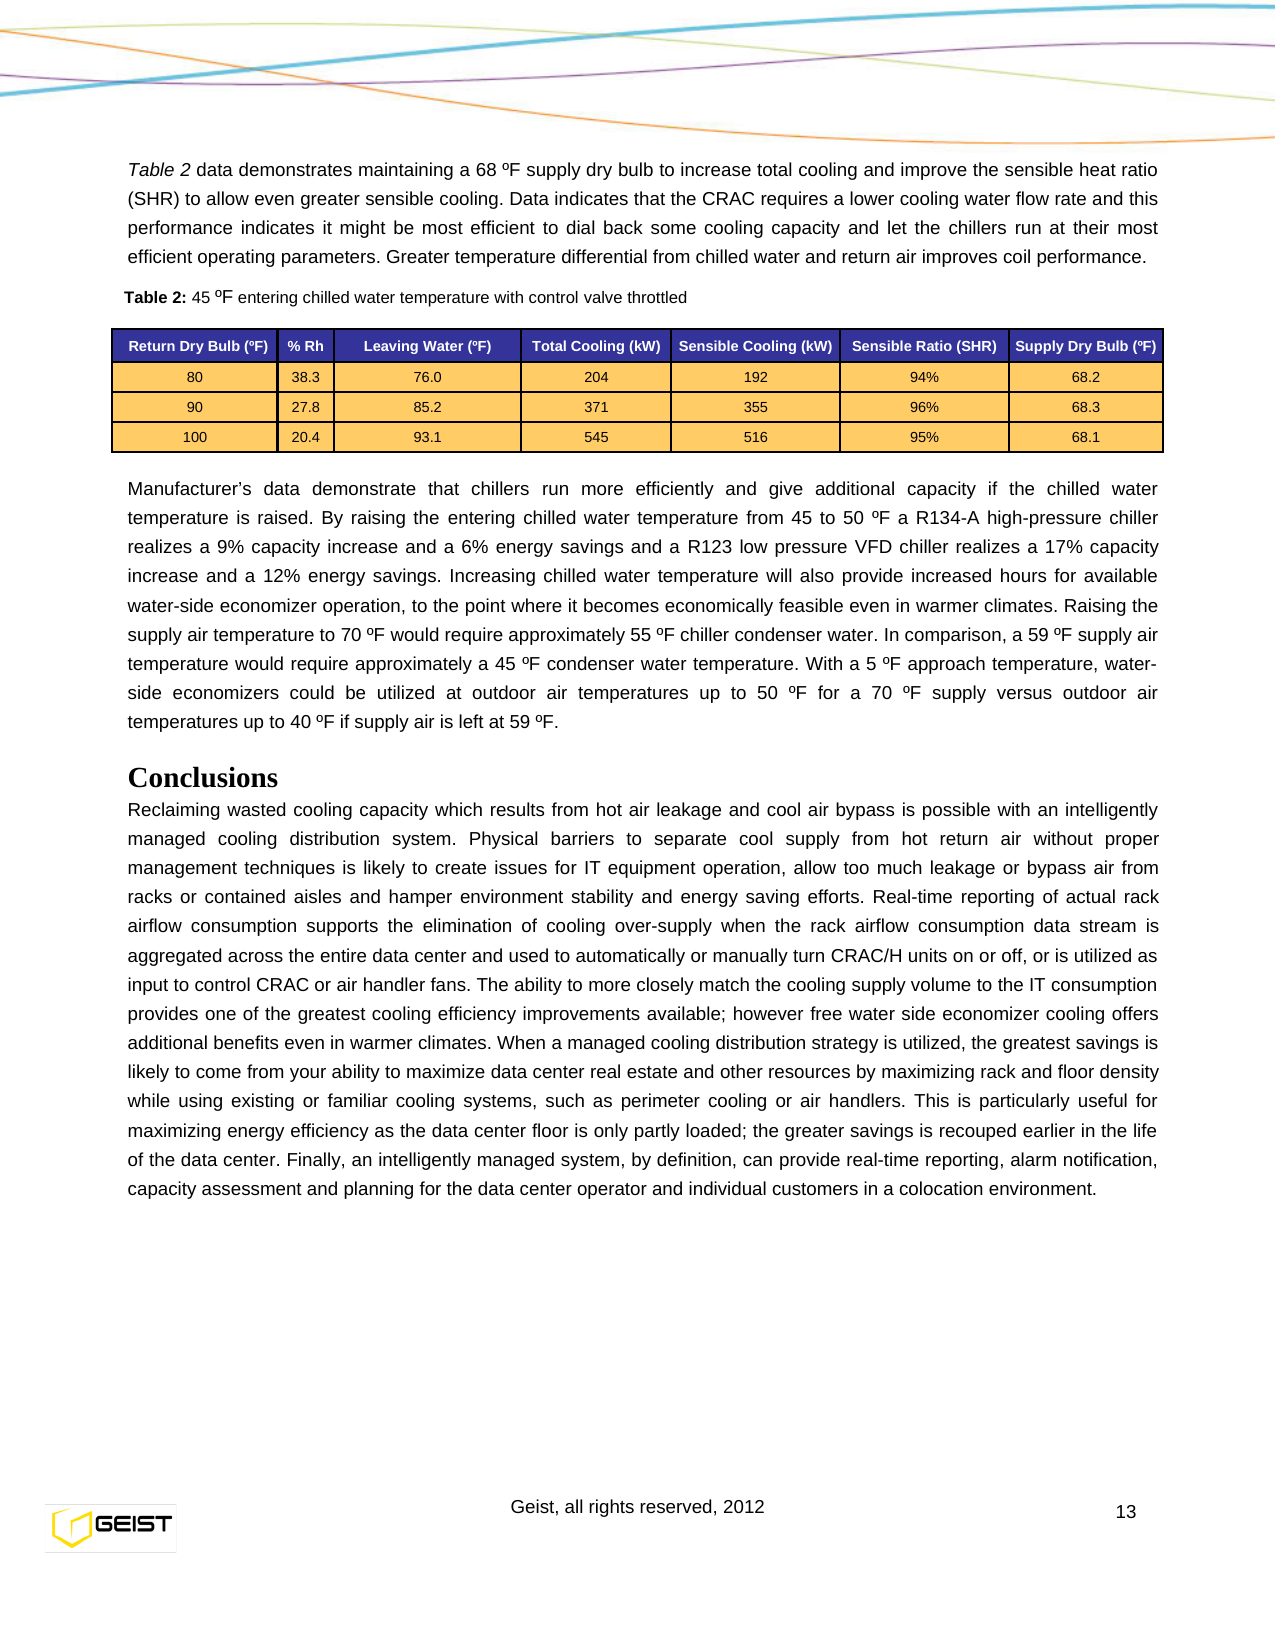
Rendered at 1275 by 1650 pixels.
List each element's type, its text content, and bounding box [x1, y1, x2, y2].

picture [44, 1504, 177, 1553]
table_cell 95% [841, 423, 1008, 451]
table_header Supply Dry Bulb (ºF) [1010, 330, 1162, 361]
text Manufacturer’s data demonstrate that chillers run more efficiently and give additional capacity if the chilled water temperature is raised. By raising the entering chilled water temperature from 45 to 50 ºF a R134-A high-pressure chiller realizes a 9% capacity increase and a 6% energy savings and a R123 low pressure VFD chiller realizes a 17% capacity increase and a 12% energy savings. Increasing chilled water temperature will also provide increased hours for available water-side economizer operation, to the point where it becomes economically feasible even in warmer climates. Raising the supply air temperature to 70 ºF would require approximately 55 ºF chiller condenser water. In comparison, a 59 ºF supply air temperature would require approximately a 45 ºF condenser water temperature. With a 5 ºF approach temperature, water-side economizers could be utilized at outdoor air temperatures up to 50 ºF for a 70 ºF supply versus outdoor air temperatures up to 40 ºF if supply air is left at 59 ºF. [127, 472, 1159, 734]
table_header Leaving Water (ºF) [335, 330, 520, 361]
table_cell 80 [113, 363, 276, 391]
table_cell 85.2 [335, 393, 520, 421]
table_cell 20.4 [279, 423, 333, 451]
table_cell 38.3 [279, 363, 333, 391]
table_header Sensible Cooling (kW) [672, 330, 839, 361]
table_cell 27.8 [279, 393, 333, 421]
table_header % Rh [279, 330, 333, 361]
table_cell 204 [522, 363, 670, 391]
table_cell 93.1 [335, 423, 520, 451]
table_cell 545 [522, 423, 670, 451]
text Table 2 data demonstrates maintaining a 68 ºF supply dry bulb to increase total cooling and improve the sensible heat ratio (SHR) to allow even greater sensible cooling. Data indicates that the CRAC requires a lower cooling water flow rate and this performance indicates it might be most efficient to dial back some cooling capacity and let the chillers run at their most efficient operating parameters. Greater temperature differential from chilled water and return air improves coil performance. [127, 104, 1159, 269]
table_header Sensible Ratio (SHR) [841, 330, 1008, 361]
table_cell 68.3 [1010, 393, 1162, 421]
text Reclaiming wasted cooling capacity which results from hot air leakage and cool air bypass is possible with an intelligently managed cooling distribution system. Physical barriers to separate cool supply from hot return air without proper management techniques is likely to create issues for IT equipment operation, allow too much leakage or bypass air from racks or contained aisles and hamper environment stability and energy saving efforts. Real-time reporting of actual rack airflow consumption supports the elimination of cooling over-supply when the rack airflow consumption data stream is aggregated across the entire data center and used to automatically or manually turn CRAC/H units on or off, or is utilized as input to control CRAC or air handler fans. The ability to more closely match the cooling supply volume to the IT consumption provides one of the greatest cooling efficiency improvements available; however free water side economizer cooling offers additional benefits even in warmer climates. When a managed cooling distribution strategy is utilized, the greatest savings is likely to come from your ability to maximize data center real estate and other resources by maximizing rack and floor density while using existing or familiar cooling systems, such as perimeter cooling or air handlers. This is particularly useful for maximizing energy efficiency as the data center floor is only partly loaded; the greater savings is recouped earlier in the life of the data center. Finally, an intelligently managed system, by definition, can provide real-time reporting, alarm notification, capacity assessment and planning for the data center operator and individual customers in a colocation environment. [127, 793, 1159, 1201]
table_cell 516 [672, 423, 839, 451]
text Conclusions [127, 764, 1159, 793]
table_cell 100 [113, 423, 276, 451]
table_cell 371 [522, 393, 670, 421]
table_header Return Dry Bulb (ºF) [113, 330, 276, 361]
table_header Total Cooling (kW) [522, 330, 670, 361]
table_cell 68.2 [1010, 363, 1162, 391]
table_cell 355 [672, 393, 839, 421]
table_cell 94% [841, 363, 1008, 391]
table_cell 90 [113, 393, 276, 421]
picture [0, 0, 1275, 153]
table_cell 76.0 [335, 363, 520, 391]
table_cell 192 [672, 363, 839, 391]
table_cell 96% [841, 393, 1008, 421]
table_cell 68.1 [1010, 423, 1162, 451]
